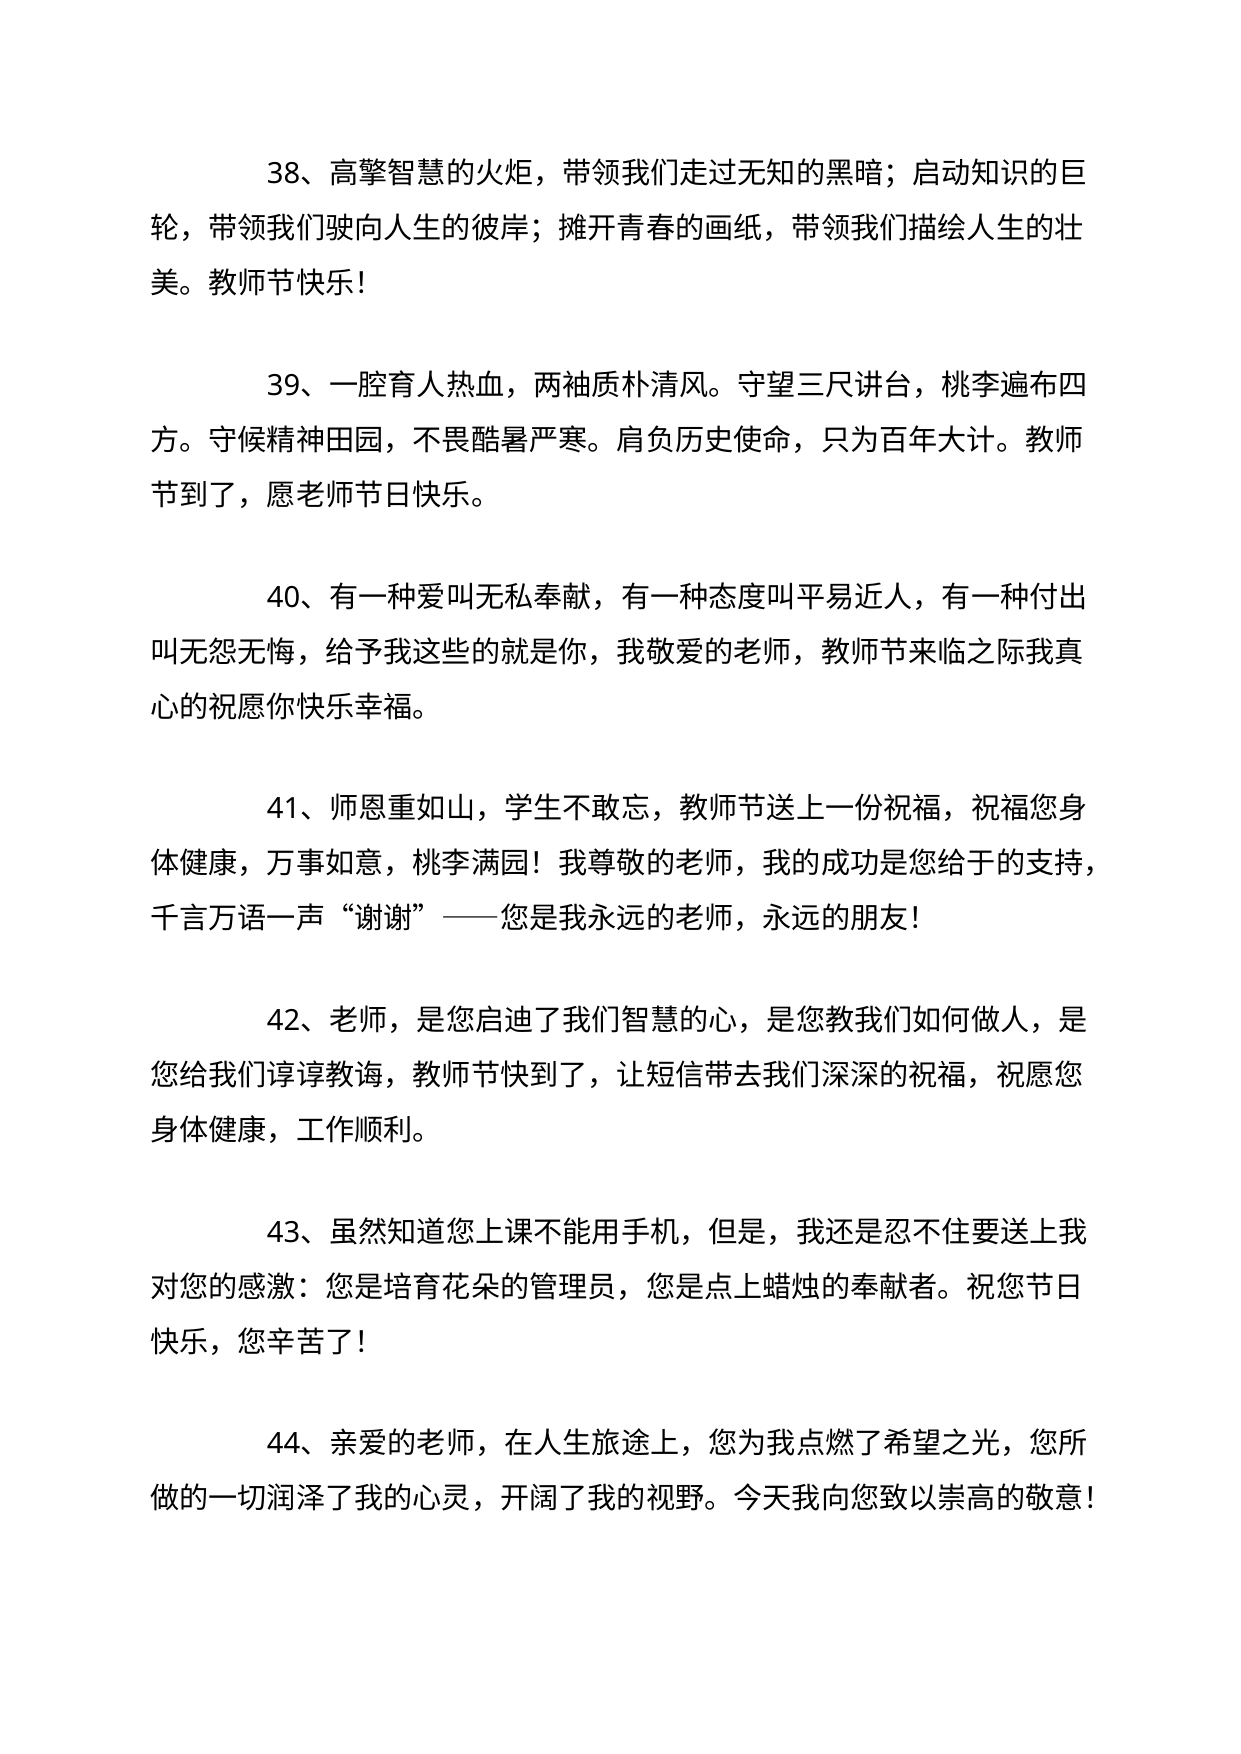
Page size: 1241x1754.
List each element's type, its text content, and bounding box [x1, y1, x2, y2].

text 41、师恩重如山，学生不敢忘，教师节送上一份祝福，祝福您身体健康，万事如意，桃李满园！我尊敬的老师，我的成功是您给于的支持，千言万语一声“谢谢”——您是我永远的老师，永远的朋友！ [150, 785, 1090, 937]
text 42、老师，是您启迪了我们智慧的心，是您教我们如何做人，是您给我们谆谆教诲，教师节快到了，让短信带去我们深深的祝福，祝愿您身体健康，工作顺利。 [150, 997, 1090, 1149]
text 38、高擎智慧的火炬，带领我们走过无知的黑暗；启动知识的巨轮，带领我们驶向人生的彼岸；摊开青春的画纸，带领我们描绘人生的壮美。教师节快乐！ [150, 150, 1090, 302]
text 39、一腔育人热血，两袖质朴清风。守望三尺讲台，桃李遍布四方。守候精神田园，不畏酷暑严寒。肩负历史使命，只为百年大计。教师节到了，愿老师节日快乐。 [150, 362, 1090, 514]
text 44、亲爱的老师，在人生旅途上，您为我点燃了希望之光，您所做的一切润泽了我的心灵，开阔了我的视野。今天我向您致以崇高的敬意！ [150, 1420, 1090, 1517]
text 43、虽然知道您上课不能用手机，但是，我还是忍不住要送上我对您的感激：您是培育花朵的管理员，您是点上蜡烛的奉献者。祝您节日快乐，您辛苦了！ [150, 1208, 1090, 1361]
text 40、有一种爱叫无私奉献，有一种态度叫平易近人，有一种付出叫无怨无悔，给予我这些的就是你，我敬爱的老师，教师节来临之际我真心的祝愿你快乐幸福。 [150, 573, 1090, 726]
